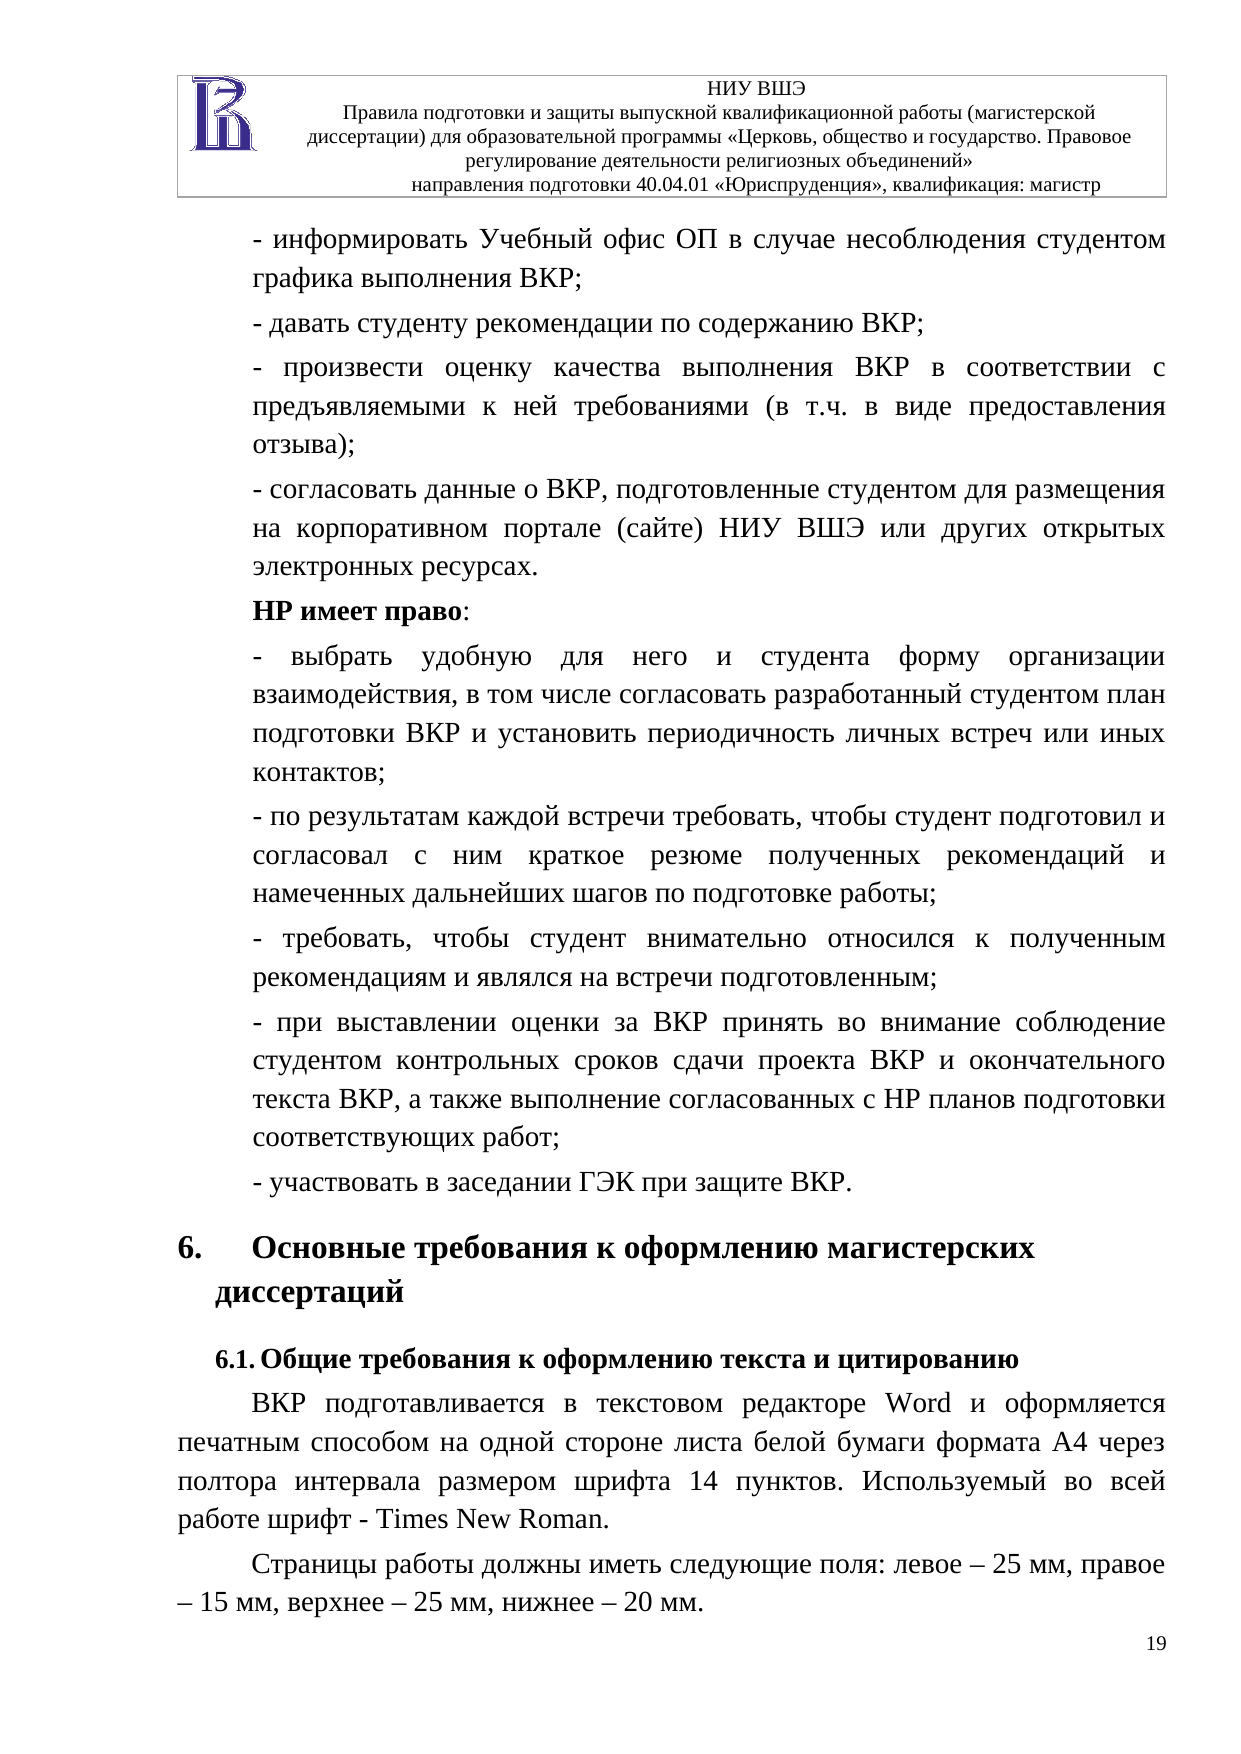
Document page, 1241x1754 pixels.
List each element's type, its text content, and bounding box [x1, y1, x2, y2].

text - согласовать данные о ВКР, подготовленные студентом для размещения на корпоративном портале (сайте) НИУ ВШЭ или других открытых электронных ресурсах. [252, 471, 1167, 582]
text ВКР подготавливается в текстовом редакторе Word и оформляется печатным способом на одной стороне листа белой бумаги формата А4 через полтора интервала размером шрифта 14 пунктов. Используемый во всей работе шрифт - Times New Roman. [177, 1386, 1167, 1535]
text Страницы работы должны иметь следующие поля: левое – 25 мм, правое – 15 мм, верхнее – 25 мм, нижнее – 20 мм. [177, 1546, 1167, 1618]
text - по результатам каждой встречи требовать, чтобы студент подготовил и согласовал с ним краткое резюме полученных рекомендаций и намеченных дальнейших шагов по подготовке работы; [252, 798, 1167, 909]
text - произвести оценку качества выполнения ВКР в соответствии с предъявляемыми к ней требованиями (в т.ч. в виде предоставления отзыва); [252, 349, 1167, 460]
text - при выставлении оценки за ВКР принять во внимание соблюдение студентом контрольных сроков сдачи проекта ВКР и окончательного текста ВКР, а также выполнение согласованных с НР планов подготовки соответствующих работ; [252, 1004, 1167, 1153]
text - требовать, чтобы студент внимательно относился к полученным рекомендациям и являлся на встречи подготовленным; [252, 920, 1167, 992]
subtitle Общие требования к оформлению текста и цитированию [215, 1341, 1167, 1374]
text - информировать Учебный офис ОП в случае несоблюдения студентом графика выполнения ВКР; [252, 221, 1167, 293]
subtitle Основные требования к оформлению магистерских диссертаций [177, 1228, 1167, 1310]
text - выбрать удобную для него и студента форму организации взаимодействия, в том числе согласовать разработанный студентом план подготовки ВКР и установить периодичность личных встреч или иных контактов; [252, 638, 1167, 787]
picture [188, 76, 258, 151]
text - участвовать в заседании ГЭК при защите ВКР. [252, 1164, 1167, 1198]
text - давать студенту рекомендации по содержанию ВКР; [252, 305, 1167, 338]
text НР имеет право: [177, 593, 1167, 627]
